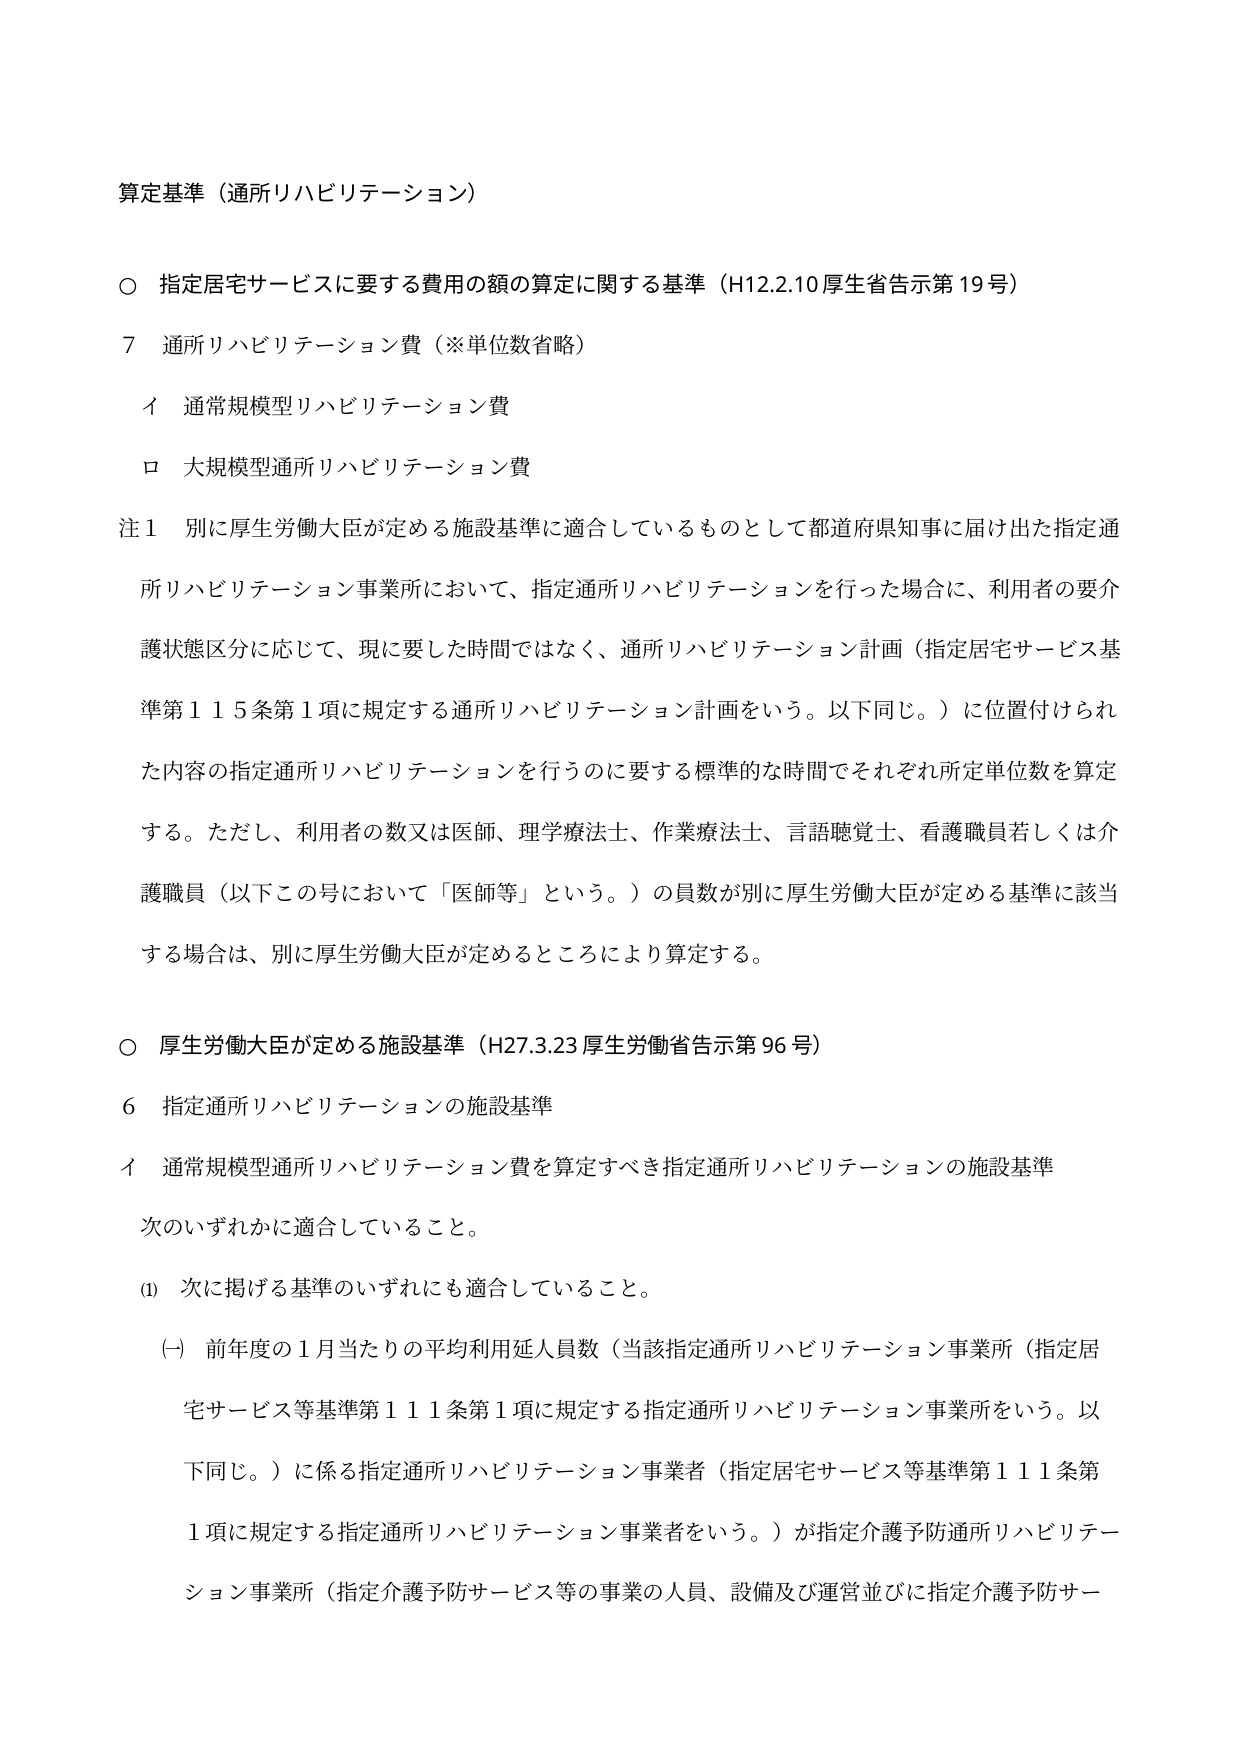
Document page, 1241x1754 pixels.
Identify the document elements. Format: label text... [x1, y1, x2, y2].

text イ 通常規模型通所リハビリテーション費を算定すべき指定通所リハビリテーションの施設基準 [118, 1135, 1122, 1196]
text 算定基準（通所リハビリテーション） [118, 162, 1122, 223]
text ６ 指定通所リハビリテーションの施設基準 [118, 1074, 1122, 1135]
text イ 通常規模型リハビリテーション費 [118, 375, 1122, 436]
text ⑴ 次に掲げる基準のいずれにも適合していること。 [118, 1257, 1122, 1318]
text 注１ 別に厚生労働大臣が定める施設基準に適合しているものとして都道府県知事に届け出た指定通所リハビリテーション事業所において、指定通所リハビリテーションを行った場合に、利用者の要介護状態区分に応じて、現に要した時間ではなく、通所リハビリテーション計画（指定居宅サービス基準第１１５条第１項に規定する通所リハビリテーション計画をいう。以下同じ。）に位置付けられた内容の指定通所リハビリテーションを行うのに要する標準的な時間でそれぞれ所定単位数を算定する。ただし、利用者の数又は医師、理学療法士、作業療法士、言語聴覚士、看護職員若しくは介護職員（以下この号において「医師等」という。）の員数が別に厚生労働大臣が定める基準に該当する場合は、別に厚生労働大臣が定めるところにより算定する。 [118, 496, 1122, 983]
text ○ 指定居宅サービスに要する費用の額の算定に関する基準（H12.2.10厚生省告示第19号） [118, 253, 1122, 314]
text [162, 1318, 1122, 1622]
text ○ 厚生労働大臣が定める施設基準（H27.3.23厚生労働省告示第96号） [118, 1013, 1122, 1074]
text 次のいずれかに適合していること。 [118, 1196, 1122, 1257]
text ロ 大規模型通所リハビリテーション費 [118, 436, 1122, 496]
text ７ 通所リハビリテーション費（※単位数省略） [118, 314, 1122, 375]
